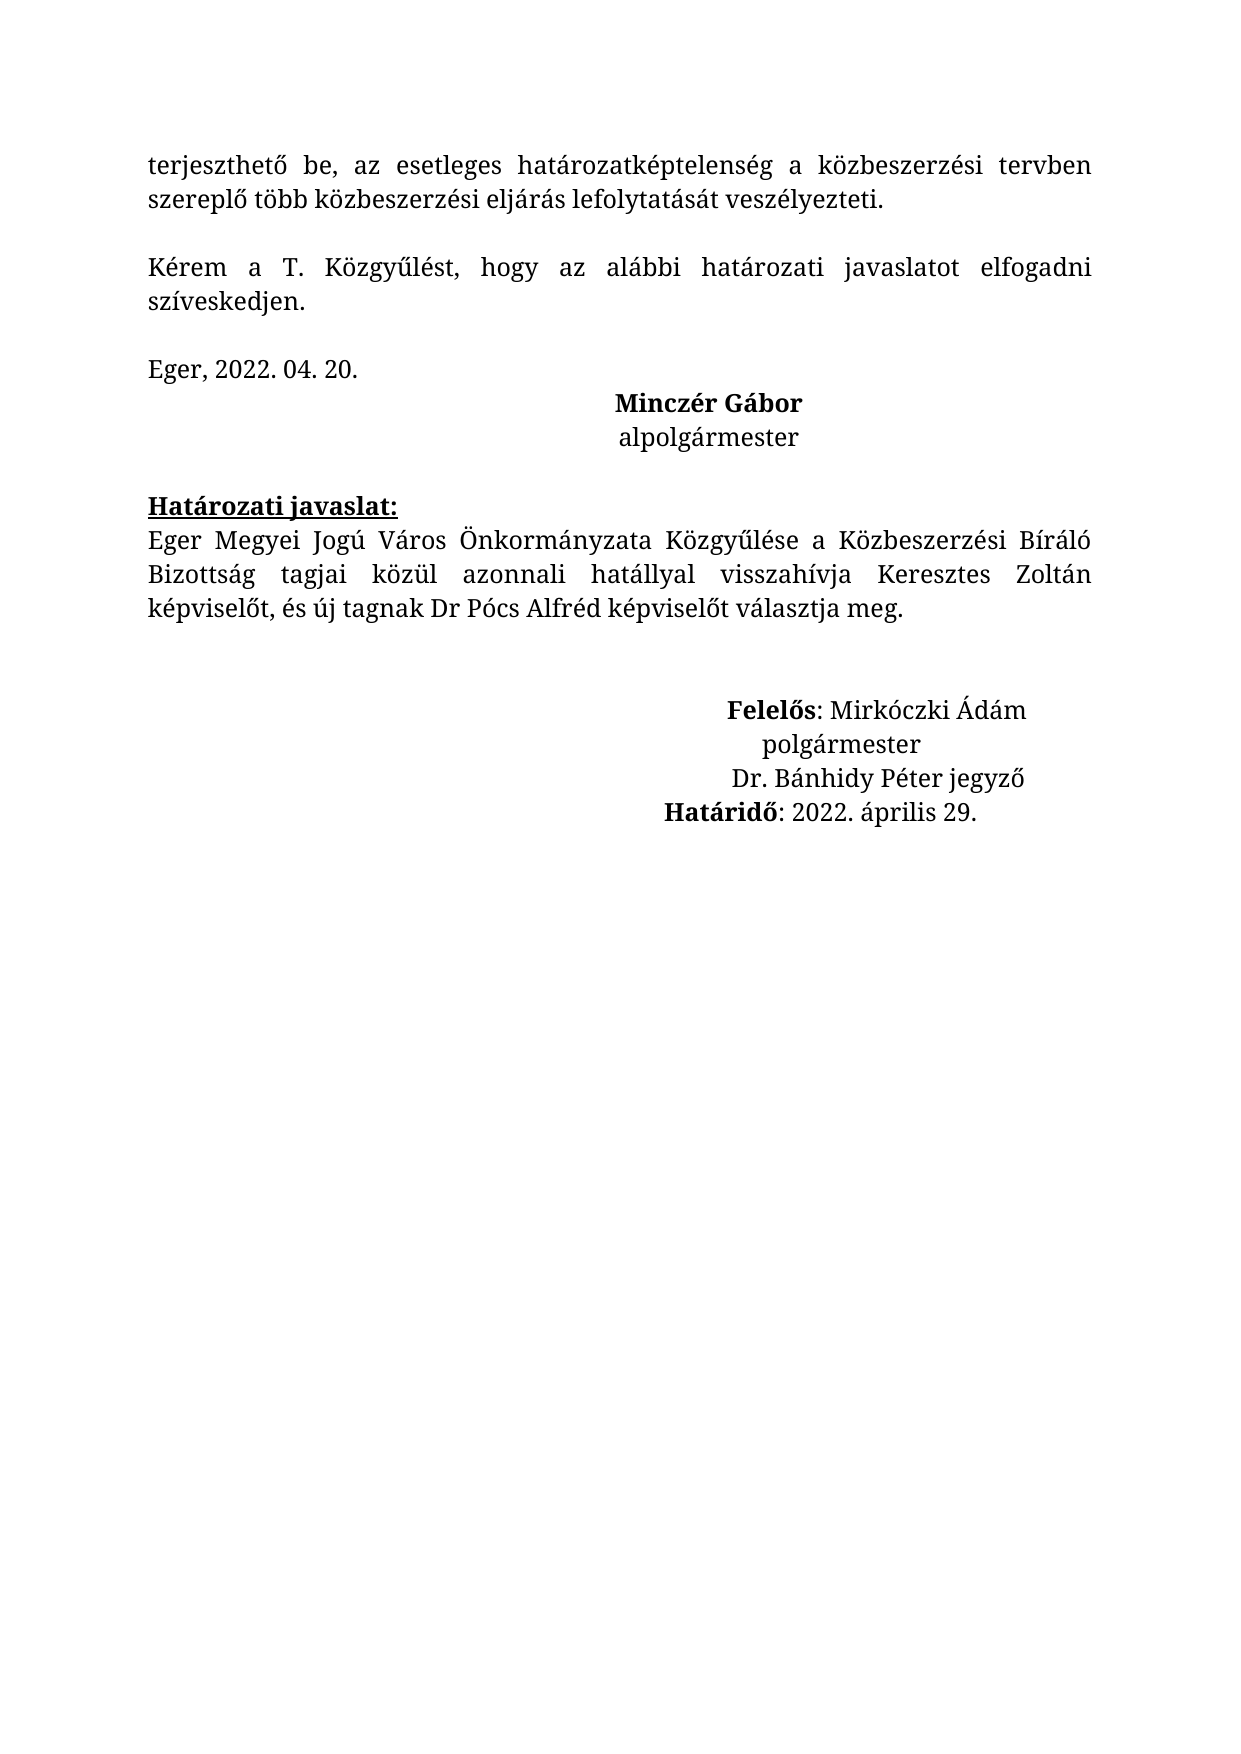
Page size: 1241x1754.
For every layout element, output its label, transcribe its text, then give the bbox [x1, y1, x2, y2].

text Határidő: 2022. április 29. [590, 795, 1093, 829]
text Eger Megyei Jogú Város Önkormányzata Közgyűlése a Közbeszerzési Bíráló Bizottság tagjai közül azonnali hatállyal visszahívja Keresztes Zoltán képviselőt, és új tagnak Dr Pócs Alfréd képviselőt választja meg. [148, 522, 1093, 624]
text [148, 148, 1093, 216]
text Dr. Bánhidy Péter jegyző [590, 761, 1093, 795]
text Eger, 2022. 04. 20. [148, 352, 1093, 386]
text alpolgármester [148, 420, 1093, 454]
text Minczér Gábor [148, 386, 1093, 420]
text Kérem a T. Közgyűlést, hogy az alábbi határozati javaslatot elfogadni szíveskedjen. [148, 250, 1093, 318]
text Felelős: Mirkóczki Ádám polgármester [590, 693, 1093, 761]
text Határozati javaslat: [148, 488, 1093, 522]
